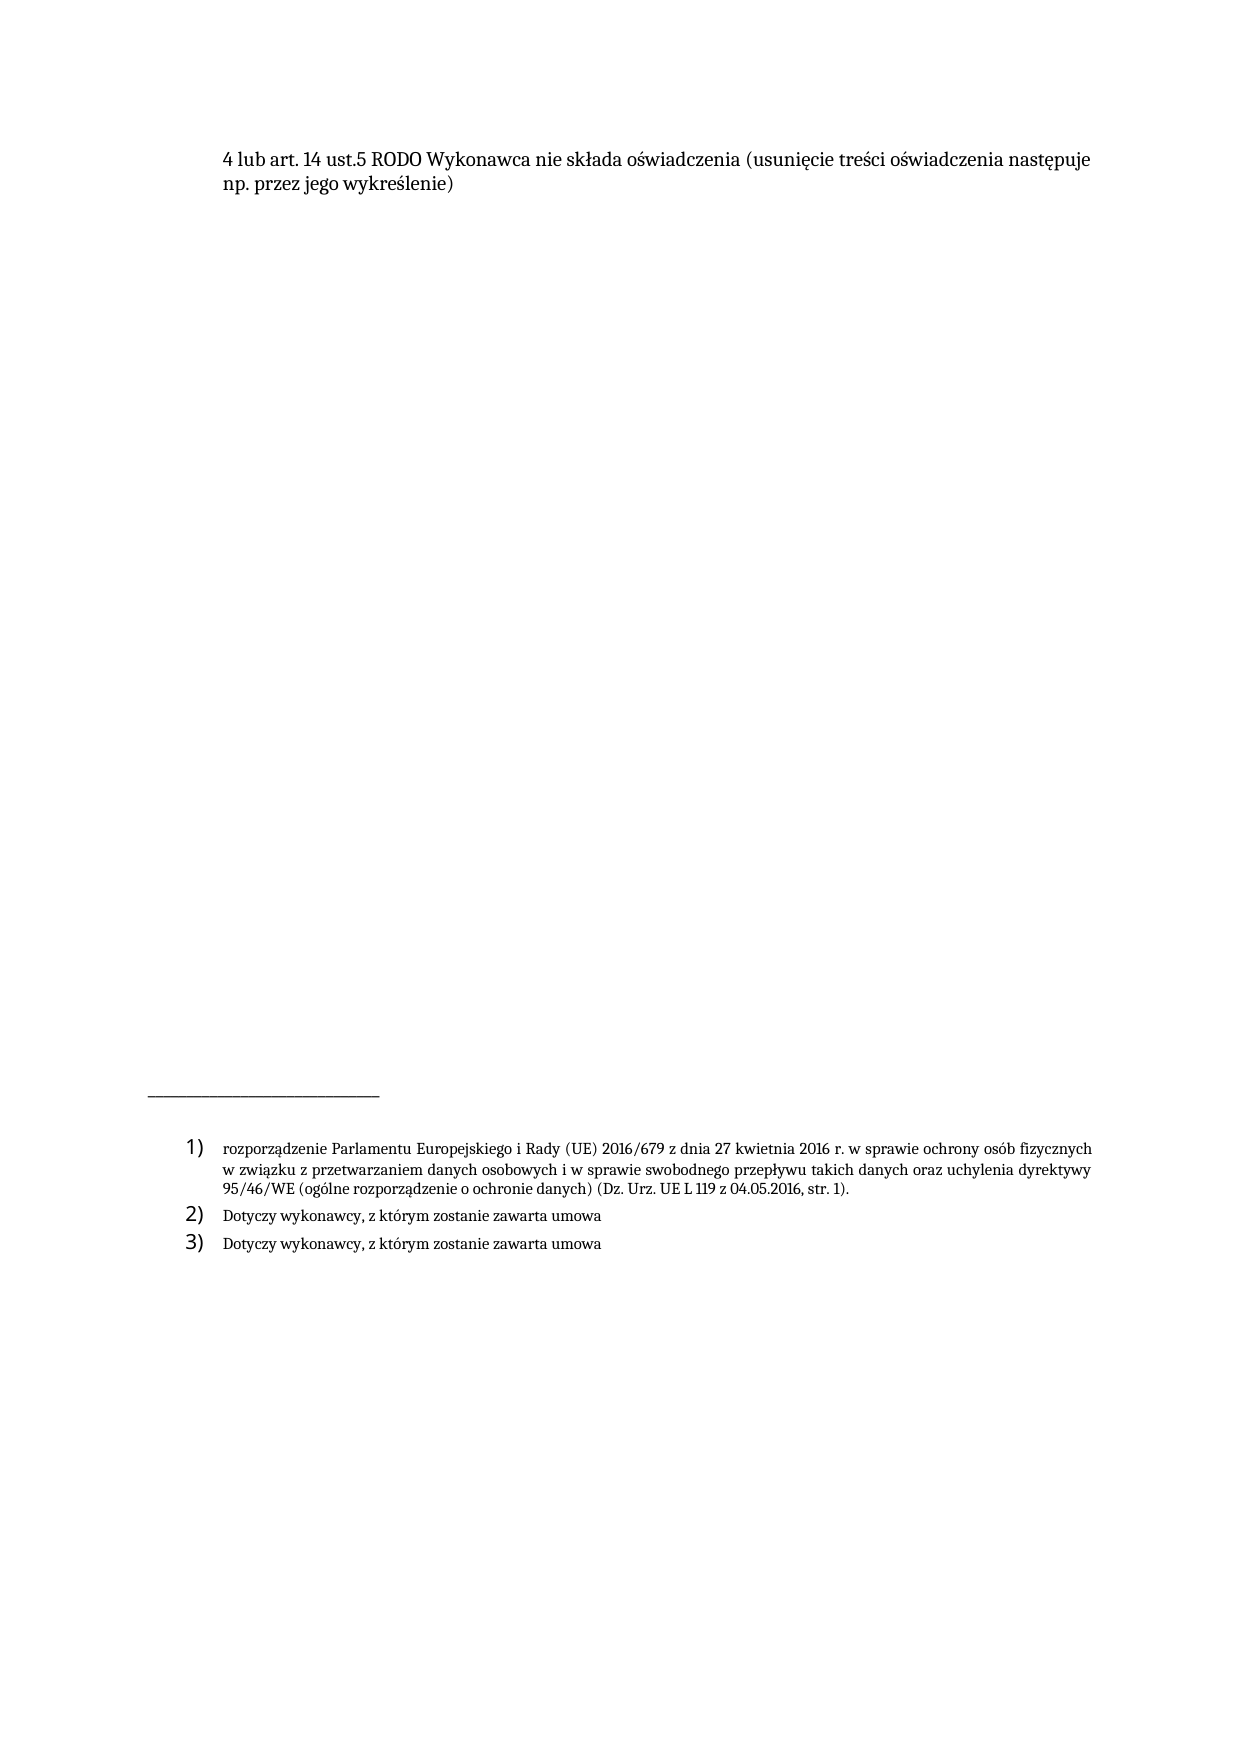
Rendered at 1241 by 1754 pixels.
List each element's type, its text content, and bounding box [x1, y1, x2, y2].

list rozporządzenie Parlamentu Europejskiego i Rady (UE) 2016/679 z dnia 27 kwietnia 2016 r. w sprawie ochrony osób fizycznych w związku z przetwarzaniem danych osobowych i w sprawie swobodnego przepływu takich danych oraz uchylenia dyrektywy 95/46/WE (ogólne rozporządzenie o ochronie danych) (Dz. Urz. UE L 119 z 04.05.2016, str. 1). [185, 1132, 1093, 1199]
text ______________________________ [148, 1077, 1093, 1101]
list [223, 148, 1093, 196]
list Dotyczy wykonawcy, z którym zostanie zawarta umowa [185, 1199, 1093, 1227]
list Dotyczy wykonawcy, z którym zostanie zawarta umowa [185, 1227, 1093, 1256]
